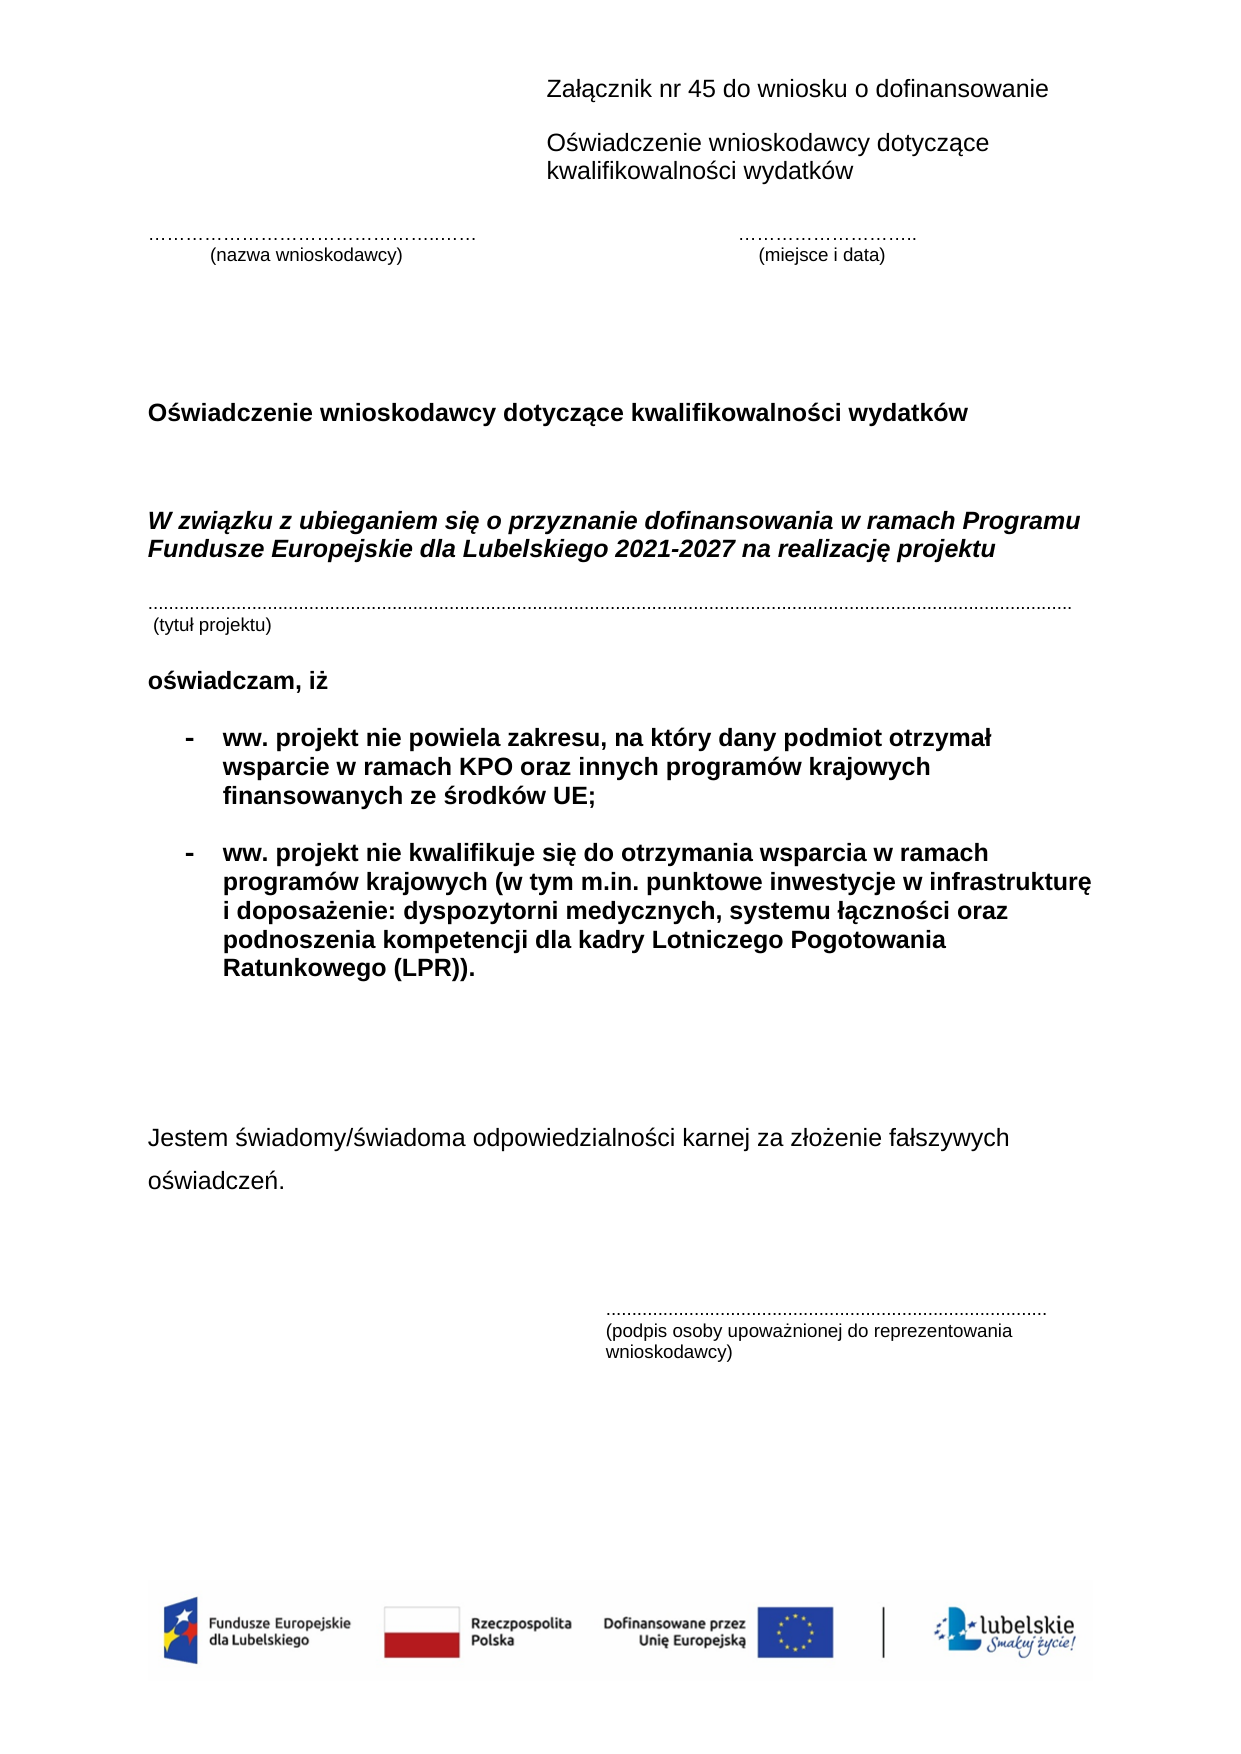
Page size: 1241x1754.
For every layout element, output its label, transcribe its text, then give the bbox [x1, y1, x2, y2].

list ww. projekt nie kwalifikuje się do otrzymania wsparcia w ramach programów krajowych (w tym m.in. punktowe inwestycje w infrastrukturę i doposażenie: dyspozytorni medycznych, systemu łączności oraz podnoszenia kompetencji dla kadry Lotniczego Pogotowania Ratunkowego (LPR)). [185, 838, 1092, 982]
text oświadczam, iż [148, 666, 1092, 694]
list ww. projekt nie powiela zakresu, na który dany podmiot otrzymał wsparcie w ramach KPO oraz innych programów krajowych finansowanych ze środków UE; [185, 723, 1092, 809]
subtitle Oświadczenie wnioskodawcy dotyczące kwalifikowalności wydatków [148, 398, 1092, 427]
text ..................................................................................... [606, 1298, 1092, 1319]
text (podpis osoby upoważnionej do reprezentowania wnioskodawcy) [606, 1319, 1092, 1362]
text ………………………………………..…… ……………………….. [148, 223, 1092, 244]
subtitle W związku z ubieganiem się o przyznanie dofinansowania w ramach Programu Fundusze Europejskie dla Lubelskiego 2021-2027 na realizację projektu [148, 506, 1092, 563]
text .................................................................................................................................................................................. [148, 592, 1092, 613]
text (tytuł projektu) [148, 613, 1092, 635]
text Jestem świadomy/świadoma odpowiedzialności karnej za złożenie fałszywych oświadczeń. [148, 1123, 1092, 1195]
picture [147, 1580, 1093, 1681]
text (nazwa wnioskodawcy) (miejsce i data) [148, 244, 1092, 266]
